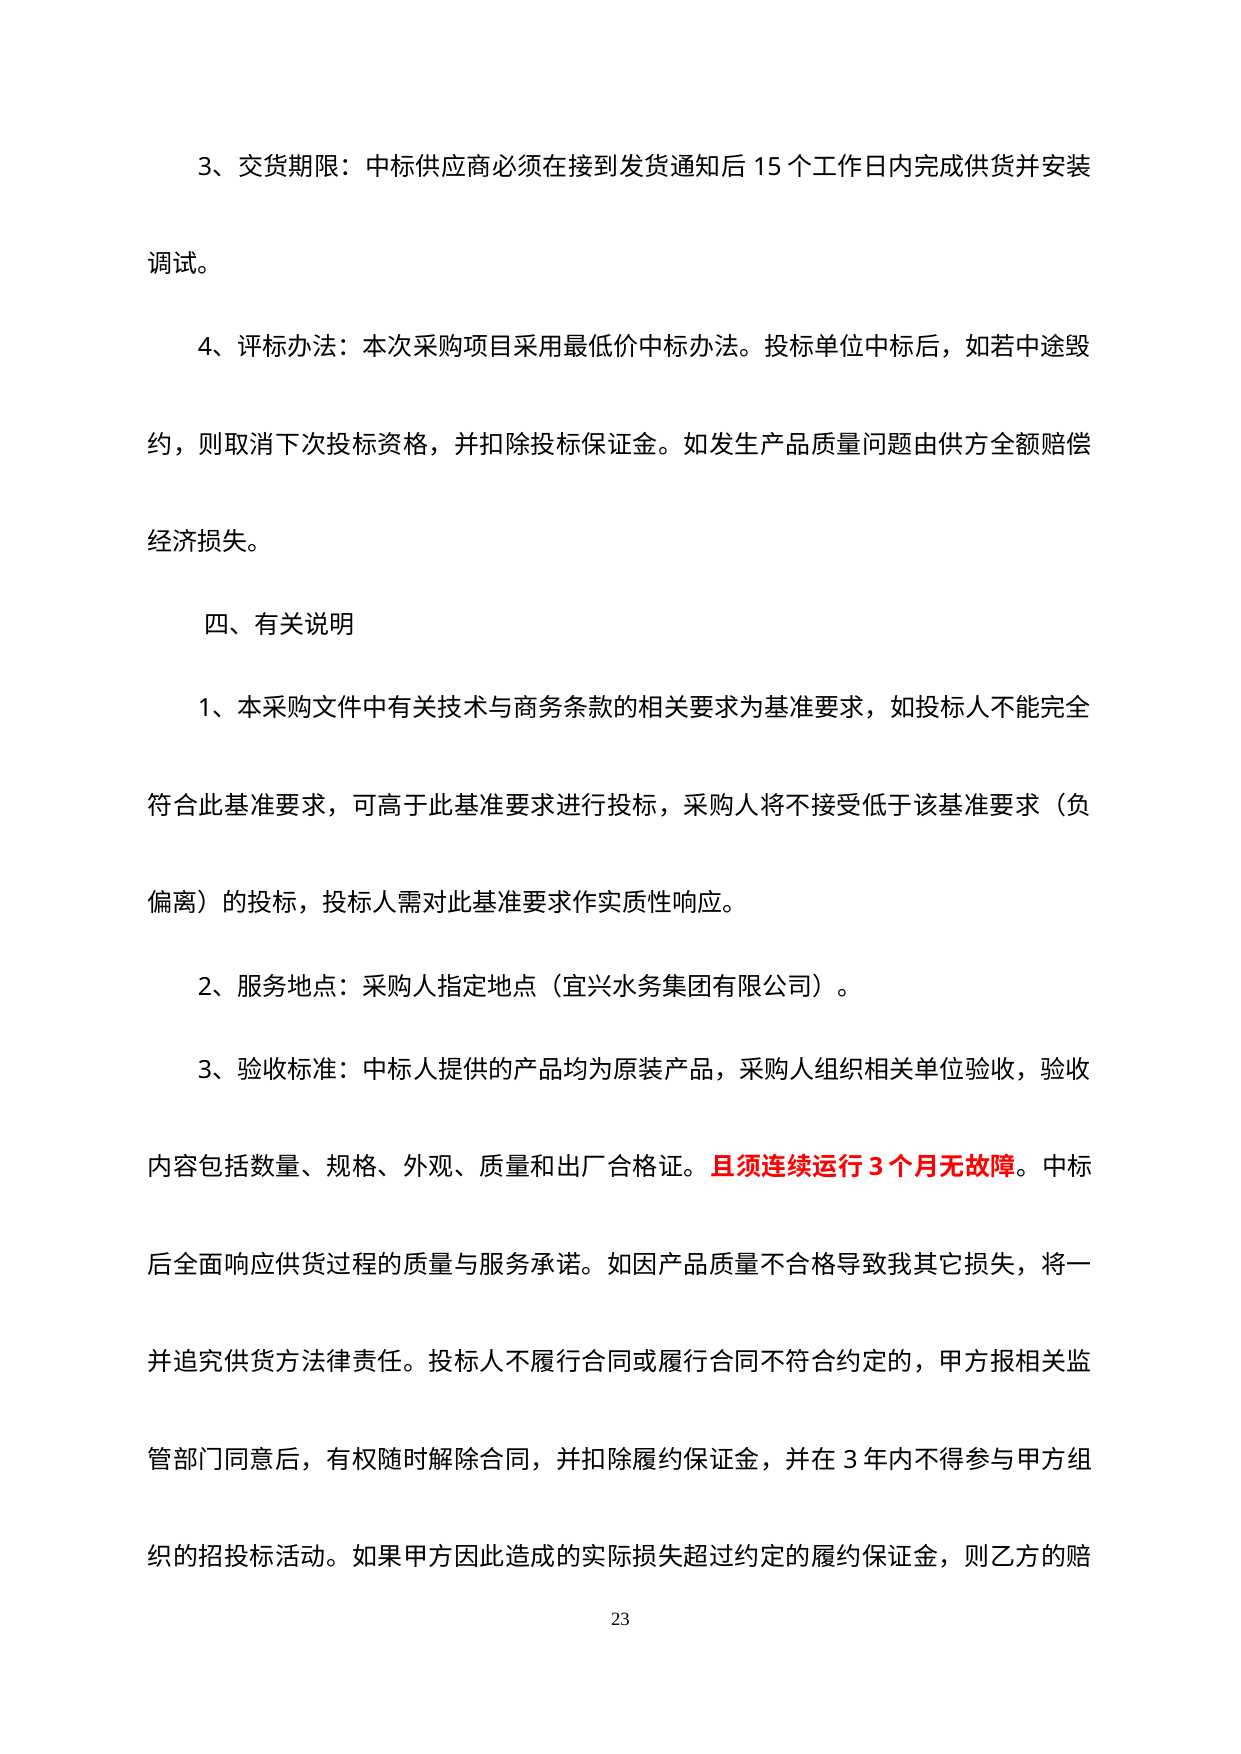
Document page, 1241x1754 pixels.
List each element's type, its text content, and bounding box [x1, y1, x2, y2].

text 2、服务地点：采购人指定地点（宜兴水务集团有限公司）。 [148, 952, 1092, 1017]
text 3、交货期限：中标供应商必须在接到发货通知后15个工作日内完成供货并安装调试。 [148, 132, 1092, 294]
text 4、评标办法：本次采购项目采用最低价中标办法。投标单位中标后，如若中途毁约，则取消下次投标资格，并扣除投标保证金。如发生产品质量问题由供方全额赔偿经济损失。 [148, 312, 1092, 572]
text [148, 1035, 1092, 1587]
text 四、有关说明 [148, 590, 1092, 655]
text 1、本采购文件中有关技术与商务条款的相关要求为基准要求，如投标人不能完全符合此基准要求，可高于此基准要求进行投标，采购人将不接受低于该基准要求（负偏离）的投标，投标人需对此基准要求作实质性响应。 [148, 673, 1092, 933]
